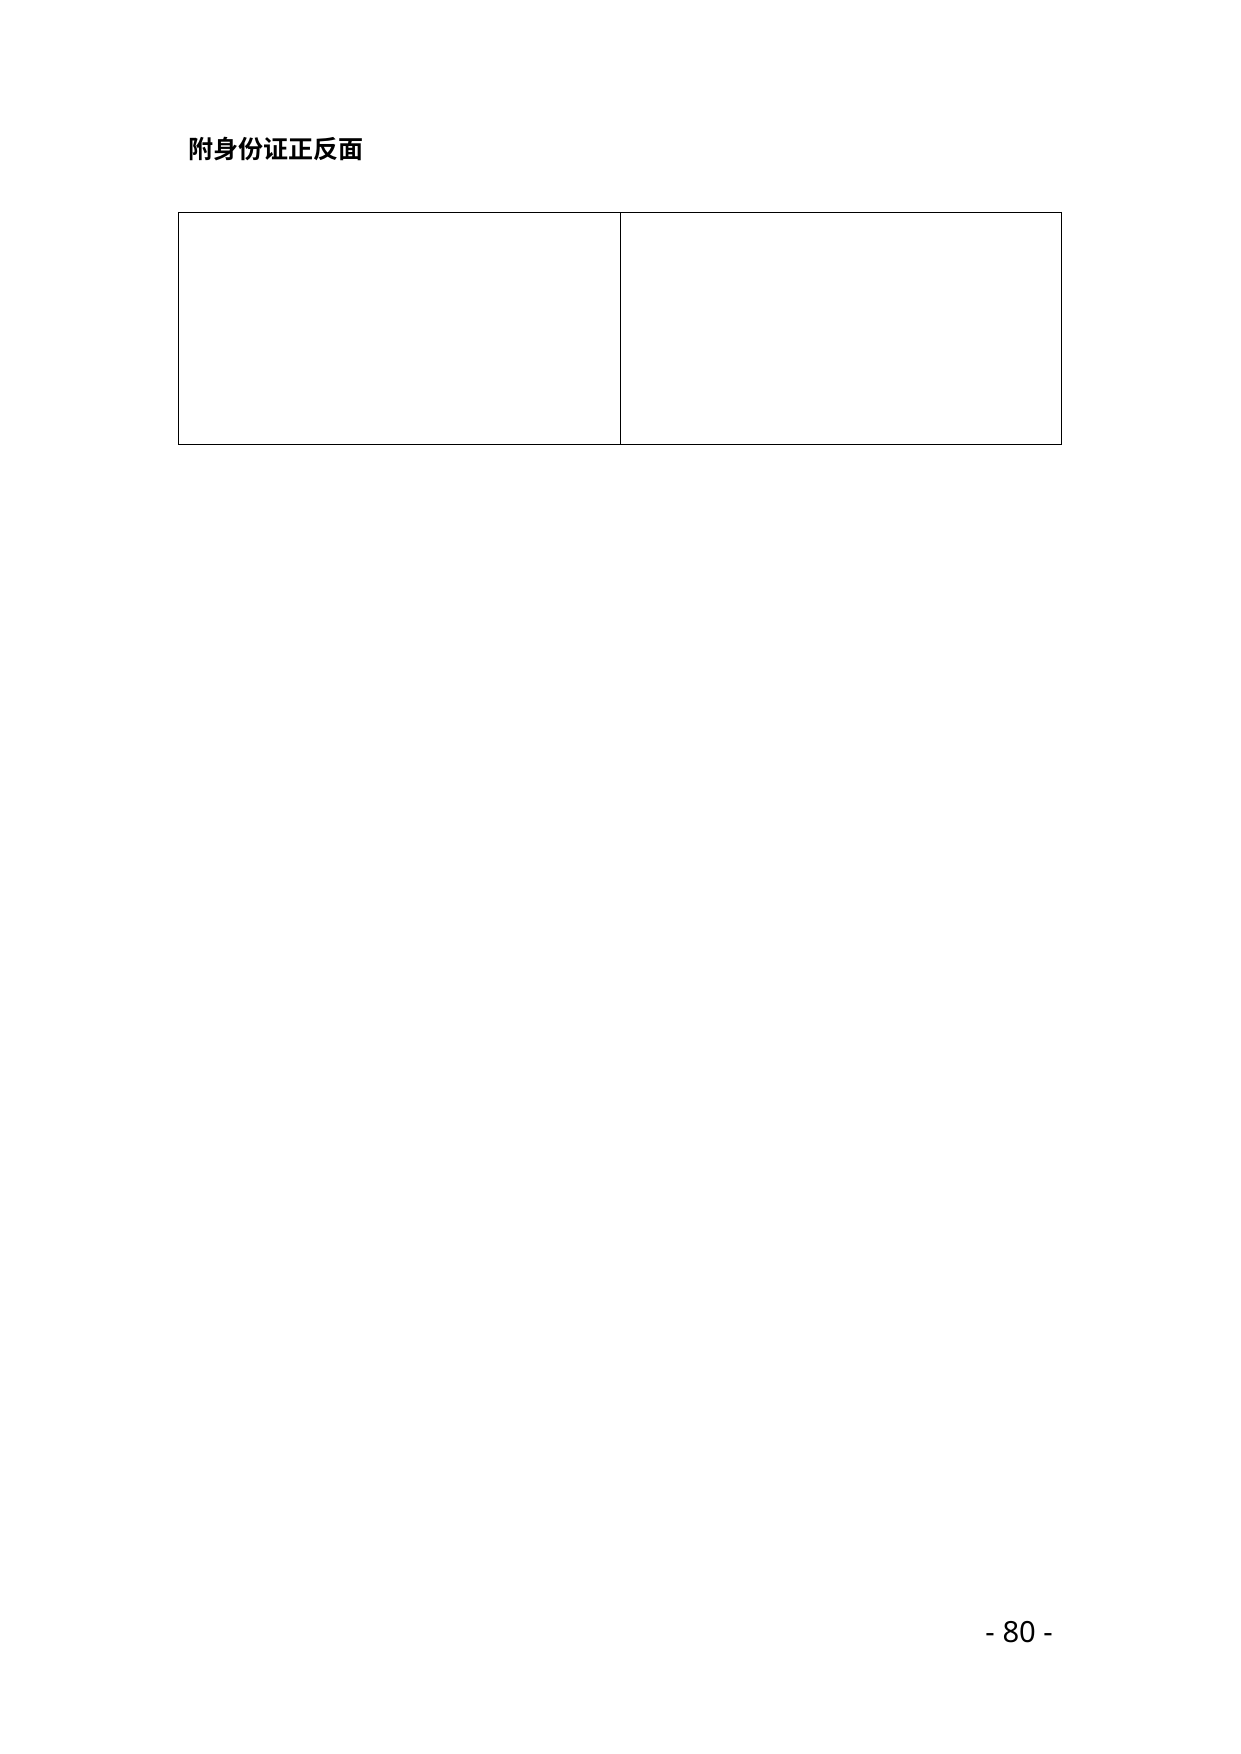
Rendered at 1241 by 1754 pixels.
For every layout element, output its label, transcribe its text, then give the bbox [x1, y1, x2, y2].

text 附身份证正反面 [188, 115, 1052, 181]
table_header [621, 213, 1061, 443]
table_header [179, 213, 620, 443]
